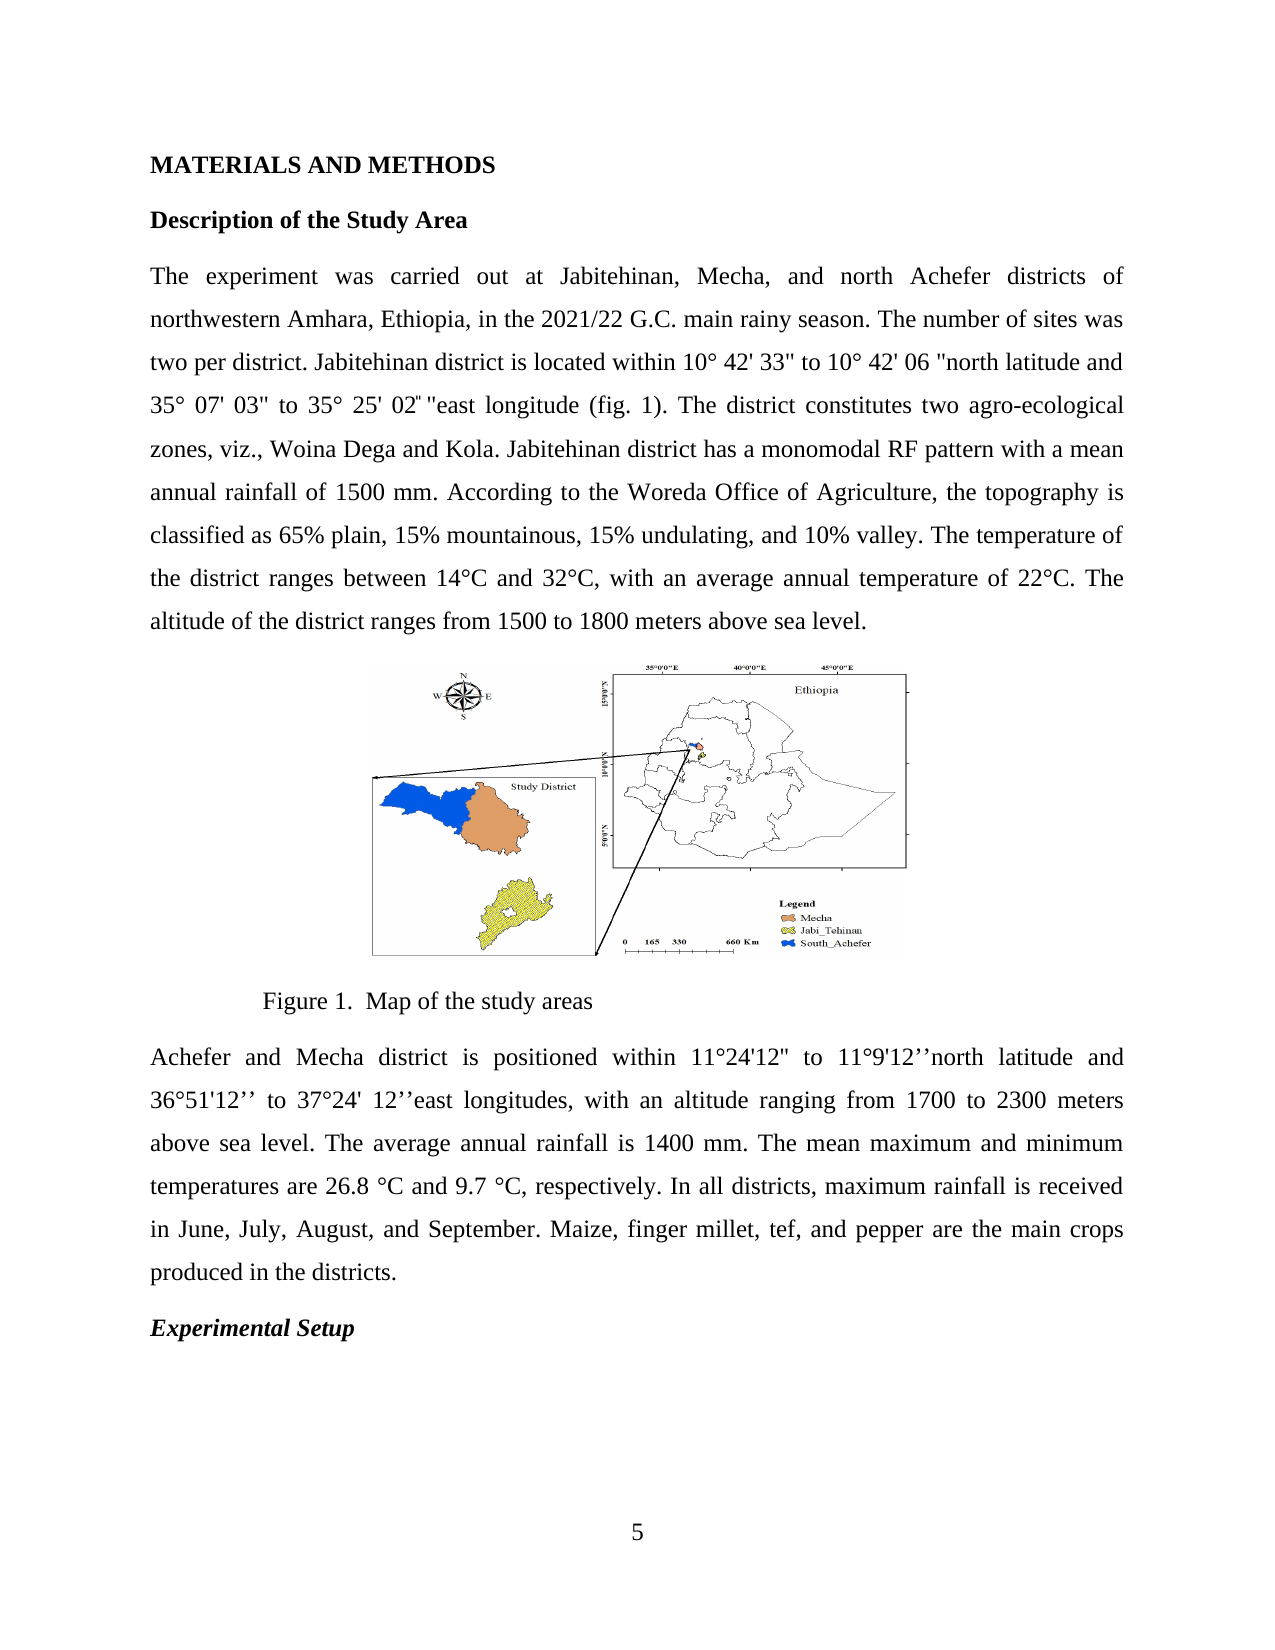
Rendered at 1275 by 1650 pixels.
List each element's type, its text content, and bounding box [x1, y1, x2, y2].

text Achefer and Mecha district is positioned within 11°24'12'' to 11°9'12’’north latitude and 36°51'12’’ to 37°24' 12’’east longitudes, with an altitude ranging from 1700 to 2300 meters above sea level. The average annual rainfall is 1400 mm. The mean maximum and minimum temperatures are 26.8 °C and 9.7 °C, respectively. In all districts, maximum rainfall is received in June, July, August, and September. Maize, finger millet, tef, and pepper are the main crops produced in the districts. [150, 1042, 1125, 1286]
picture [365, 661, 910, 960]
subtitle MATERIALS AND METHODS [150, 150, 1132, 179]
text The experiment was carried out at Jabitehinan, Mecha, and north Achefer districts of northwestern Amhara, Ethiopia, in the 2021/22 G.C. main rainy season. The number of sites was two per district. Jabitehinan district is located within 10° 42' 33" to 10° 42' 06 "north latitude and 35° 07' 03" to 35° 25' 02̎ "east longitude (fig. 1). The district constitutes two agro-ecological zones, viz., Woina Dega and Kola. Jabitehinan district has a monomodal RF pattern with a mean annual rainfall of 1500 mm. According to the Woreda Office of Agriculture, the topography is classified as 65% plain, 15% mountainous, 15% undulating, and 10% valley. The temperature of the district ranges between 14°C and 32°C, with an average annual temperature of 22°C. The altitude of the district ranges from 1500 to 1800 meters above sea level. [150, 261, 1125, 635]
text Figure 1. Map of the study areas [150, 986, 1125, 1015]
subtitle Description of the Study Area [150, 206, 1132, 234]
text Experimental Setup [150, 1313, 1125, 1342]
